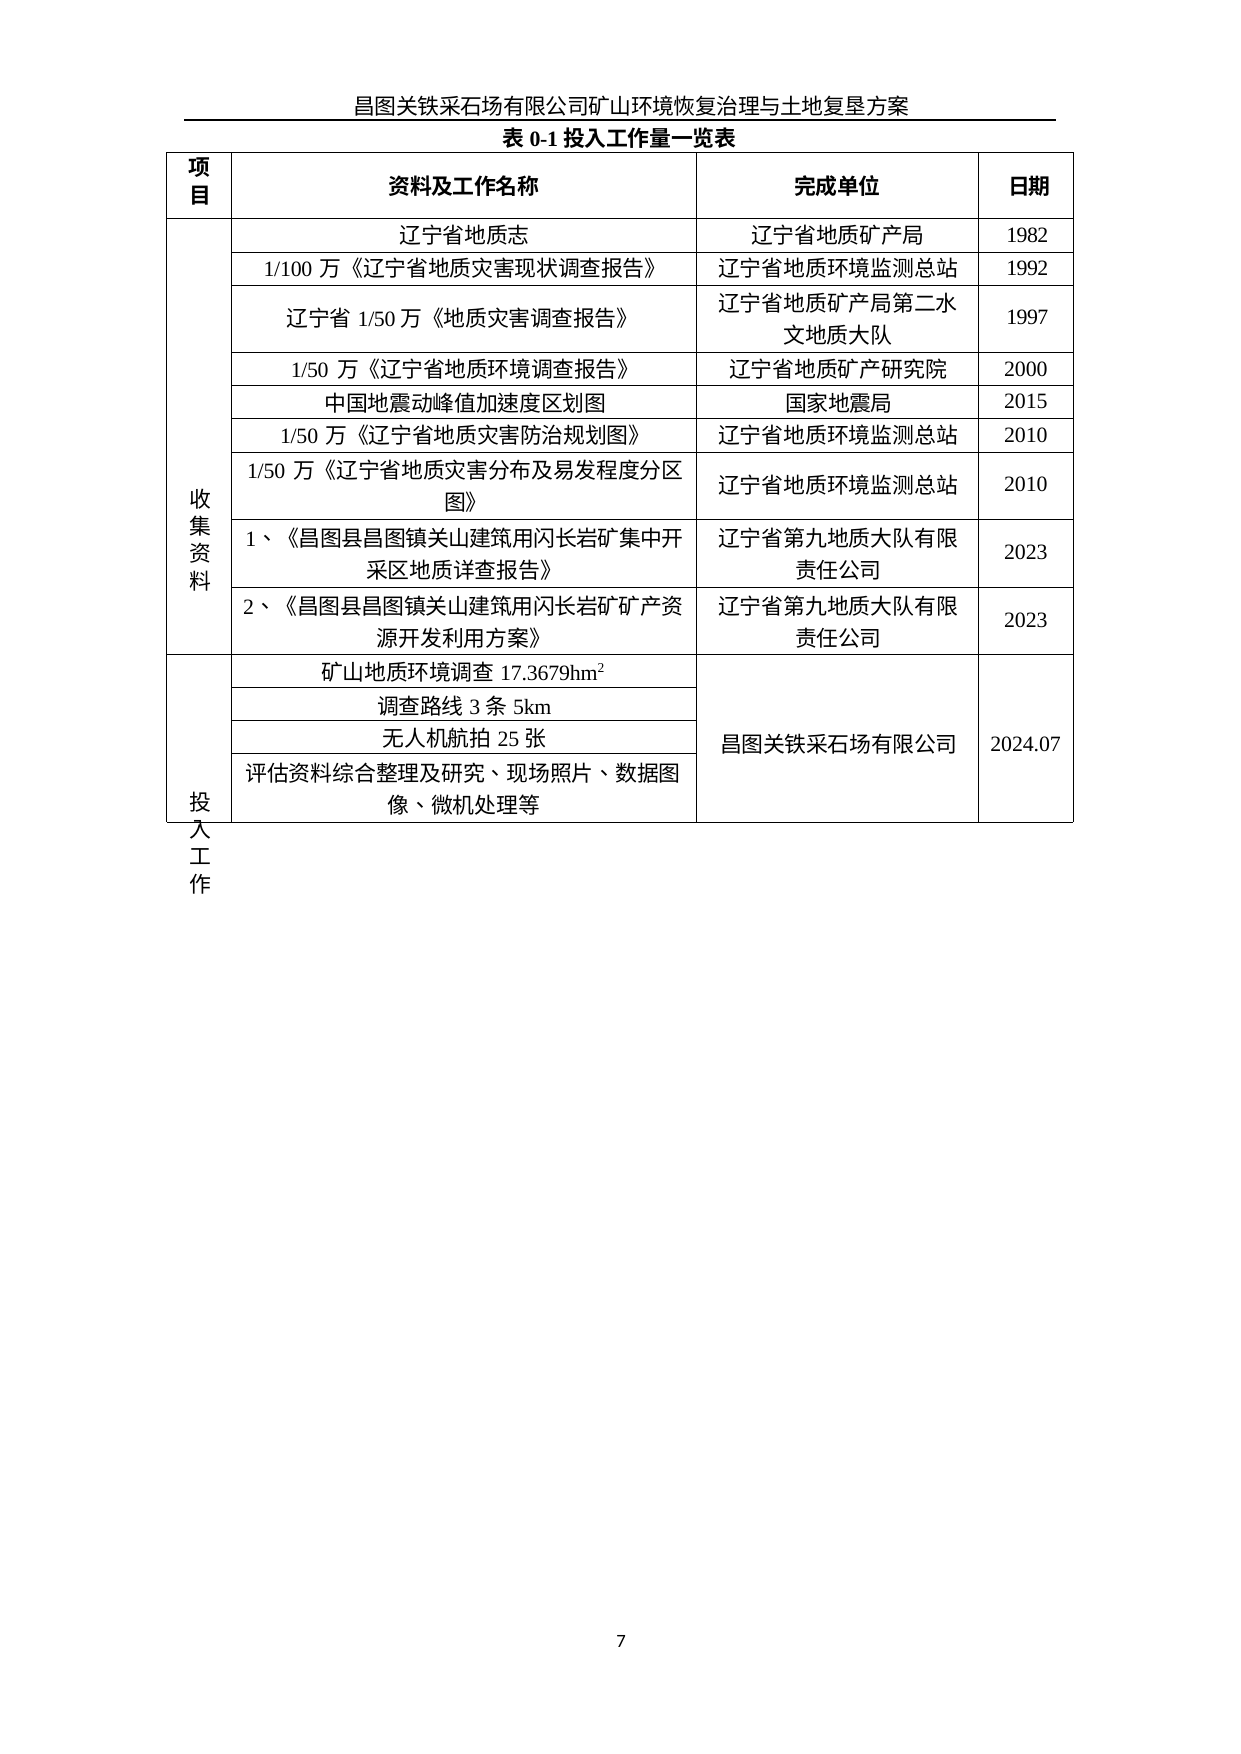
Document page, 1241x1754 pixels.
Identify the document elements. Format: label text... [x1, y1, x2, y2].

table_cell 辽宁省第九地质大队有限 责任公司 [697, 520, 978, 587]
text 表 0-1 投入工作量一览表 [502, 126, 1073, 152]
table_cell 2、《昌图县昌图镇关山建筑用闪长岩矿矿产资 源开发利用方案》 [232, 588, 696, 654]
table_cell 1/50 万《辽宁省地质灾害分布及易发程度分区 图》 [232, 453, 696, 519]
table_cell 2010 [979, 453, 1073, 519]
table_cell 2023 [979, 588, 1073, 654]
table_cell 收 集 资 料 [167, 219, 231, 654]
table_header 日期 [979, 153, 1073, 218]
table_cell 1982 [979, 219, 1073, 251]
table_cell 辽宁省地质环境监测总站 [697, 453, 978, 519]
table_cell 无人机航拍 25 张 [232, 721, 696, 753]
table_cell 昌图关铁采石场有限公司 [697, 655, 978, 821]
table_cell 辽宁省地质环境监测总站 [697, 419, 978, 452]
table_cell 2024.07 [979, 655, 1073, 821]
table_cell 1/100 万《辽宁省地质灾害现状调查报告》 [232, 253, 696, 285]
table_cell 辽宁省地质矿产研究院 [697, 353, 978, 385]
table_header 资料及工作名称 [232, 153, 696, 218]
table_cell 1/50 万《辽宁省地质环境调查报告》 [232, 353, 696, 385]
table_cell 2023 [979, 520, 1073, 587]
table_cell 辽宁省第九地质大队有限 责任公司 [697, 588, 978, 654]
table_cell 中国地震动峰值加速度区划图 [232, 386, 696, 418]
table_cell 2015 [979, 386, 1073, 418]
table_cell 国家地震局 [697, 386, 978, 418]
table_cell 辽宁省地质矿产局 [697, 219, 978, 251]
table_cell 辽宁省 1/50 万《地质灾害调查报告》 [232, 286, 696, 352]
table_cell 调查路线 3 条 5km [232, 688, 696, 720]
table_cell 辽宁省地质矿产局第二水 文地质大队 [697, 286, 978, 352]
table_cell 1992 [979, 253, 1073, 285]
table_cell 2010 [979, 419, 1073, 452]
table_cell 辽宁省地质环境监测总站 [697, 253, 978, 285]
table_header 完成单位 [697, 153, 978, 218]
table_cell 评估资料综合整理及研究、现场照片、数据图 像、微机处理等 [232, 754, 696, 821]
table_cell 2000 [979, 353, 1073, 385]
table_cell 辽宁省地质志 [232, 219, 696, 251]
table_cell 矿山地质环境调查 17.3679hm2 [232, 655, 696, 687]
table_cell 投 入 工 作 [167, 655, 231, 821]
table_cell 1、《昌图县昌图镇关山建筑用闪长岩矿集中开 采区地质详查报告》 [232, 520, 696, 587]
table_cell 1997 [979, 286, 1073, 352]
table_cell 1/50 万《辽宁省地质灾害防治规划图》 [232, 419, 696, 452]
table_header 项 目 [167, 153, 231, 218]
